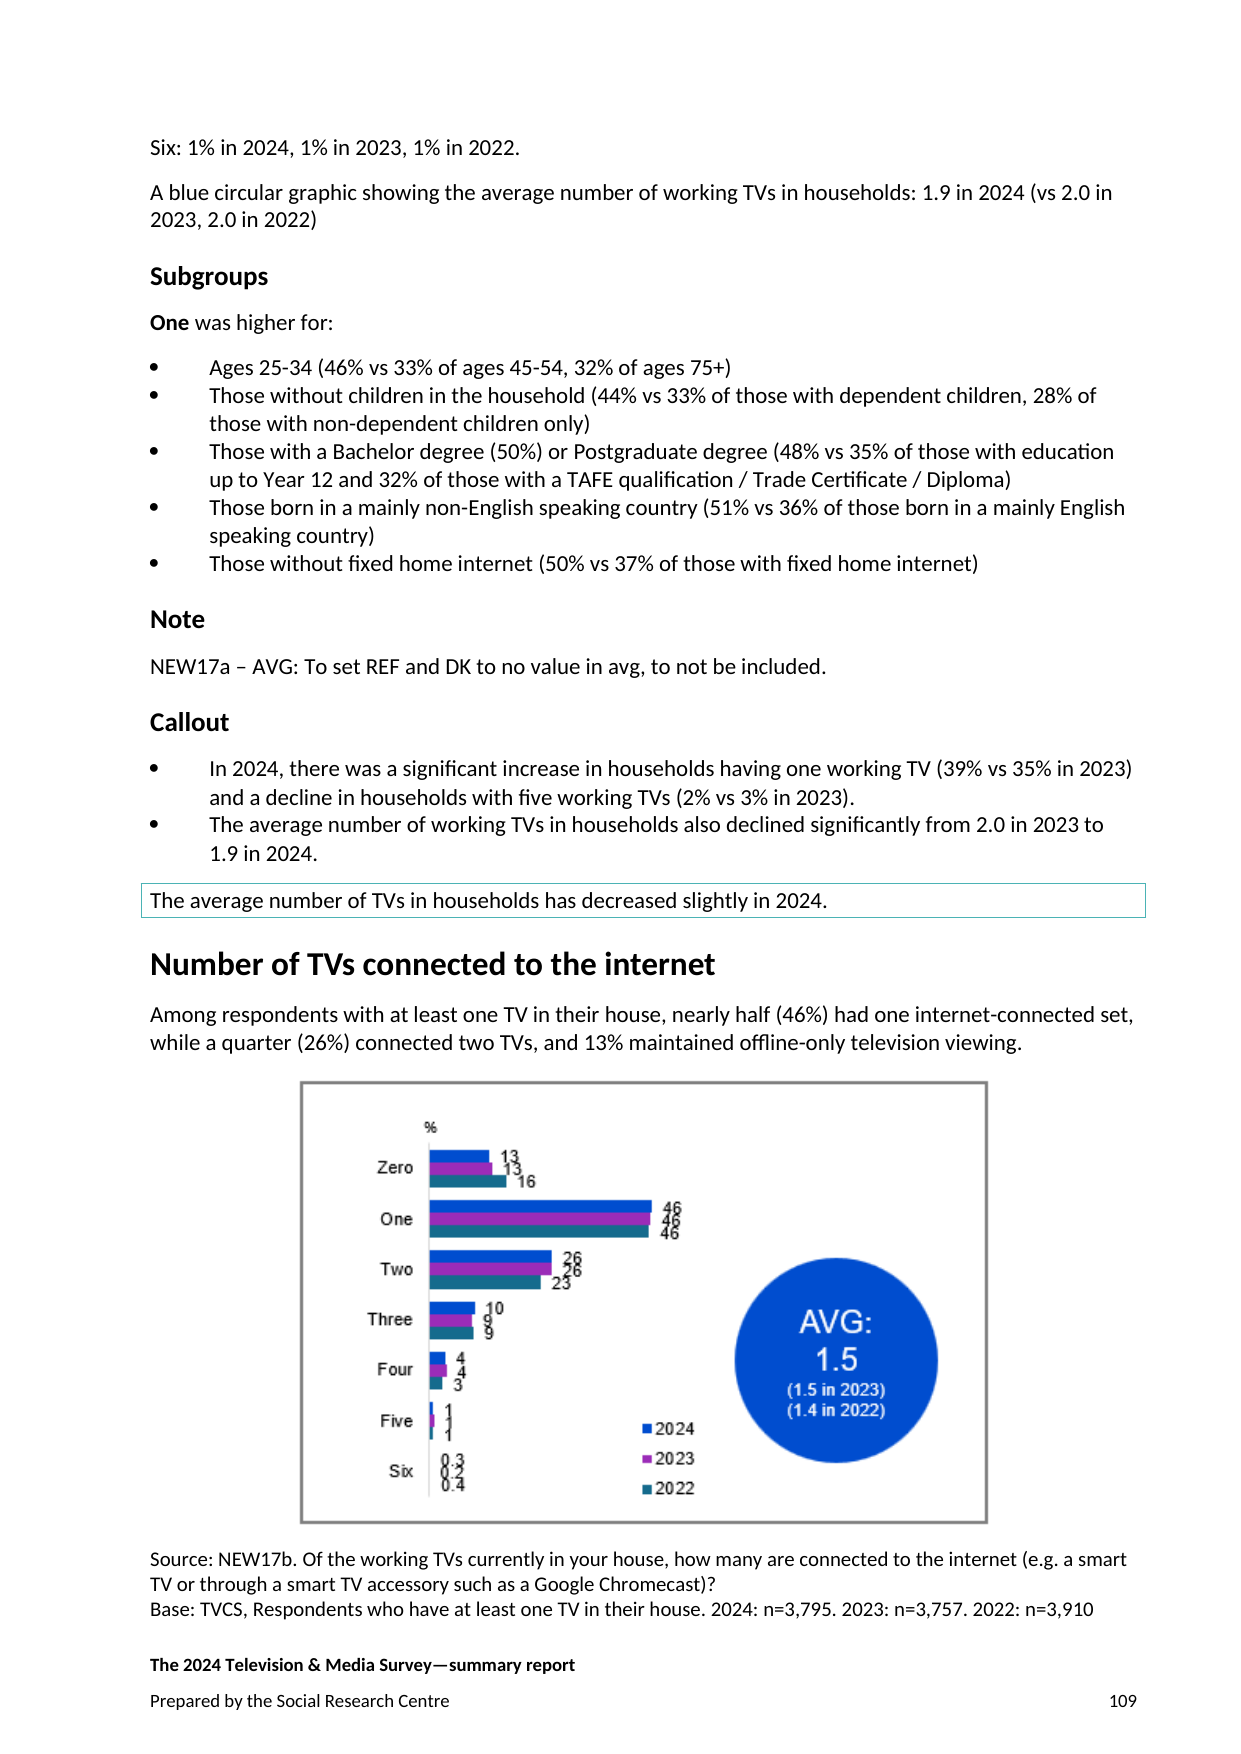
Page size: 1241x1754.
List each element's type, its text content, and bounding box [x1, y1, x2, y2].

list Those with a Bachelor degree (50%) or Postgraduate degree (48% vs 35% of those with education up to Year 12 and 32% of those with a TAFE qualification / Trade Certificate / Diploma) [150, 437, 1137, 493]
text Source: NEW17b. Of the working TVs currently in your house, how many are connected to the internet (e.g. a smart TV or through a smart TV accessory such as a Google Chromecast)? [150, 1546, 1137, 1597]
text One was higher for: [150, 308, 1137, 336]
list The average number of working TVs in households also declined significantly from 2.0 in 2023 to 1.9 in 2024. [150, 811, 1137, 867]
list In 2024, there was a significant increase in households having one working TV (39% vs 35% in 2023) and a decline in households with five working TVs (2% vs 3% in 2023). [150, 754, 1137, 811]
list Those without fixed home internet (50% vs 37% of those with fixed home internet) [150, 549, 1137, 577]
list Ages 25-34 (46% vs 33% of ages 45-54, 32% of ages 75+) [150, 353, 1137, 381]
subtitle Callout [150, 705, 1137, 738]
picture [294, 1072, 993, 1529]
subtitle Number of TVs connected to the internet [150, 943, 1137, 983]
text The average number of TVs in households has decreased slightly in 2024. [142, 884, 1145, 917]
subtitle Note [150, 602, 1137, 635]
subtitle Subgroups [150, 259, 1137, 292]
list Those born in a mainly non-English speaking country (51% vs 36% of those born in a mainly English speaking country) [150, 493, 1137, 549]
text A blue circular graphic showing the average number of working TVs in households: 1.9 in 2024 (vs 2.0 in 2023, 2.0 in 2022) [150, 178, 1137, 234]
text NEW17a – AVG: To set REF and DK to no value in avg, to not be included. [150, 652, 1137, 680]
text Base: TVCS, Respondents who have at least one TV in their house. 2024: n=3,795. 2023: n=3,757. 2022: n=3,910 [150, 1597, 1137, 1622]
text Among respondents with at least one TV in their house, nearly half (46%) had one internet-connected set, while a quarter (26%) connected two TVs, and 13% maintained offline-only television viewing. [150, 1000, 1137, 1056]
text Six: 1% in 2024, 1% in 2023, 1% in 2022. [150, 133, 1137, 161]
list Those without children in the household (44% vs 33% of those with dependent children, 28% of those with non-dependent children only) [150, 381, 1137, 437]
